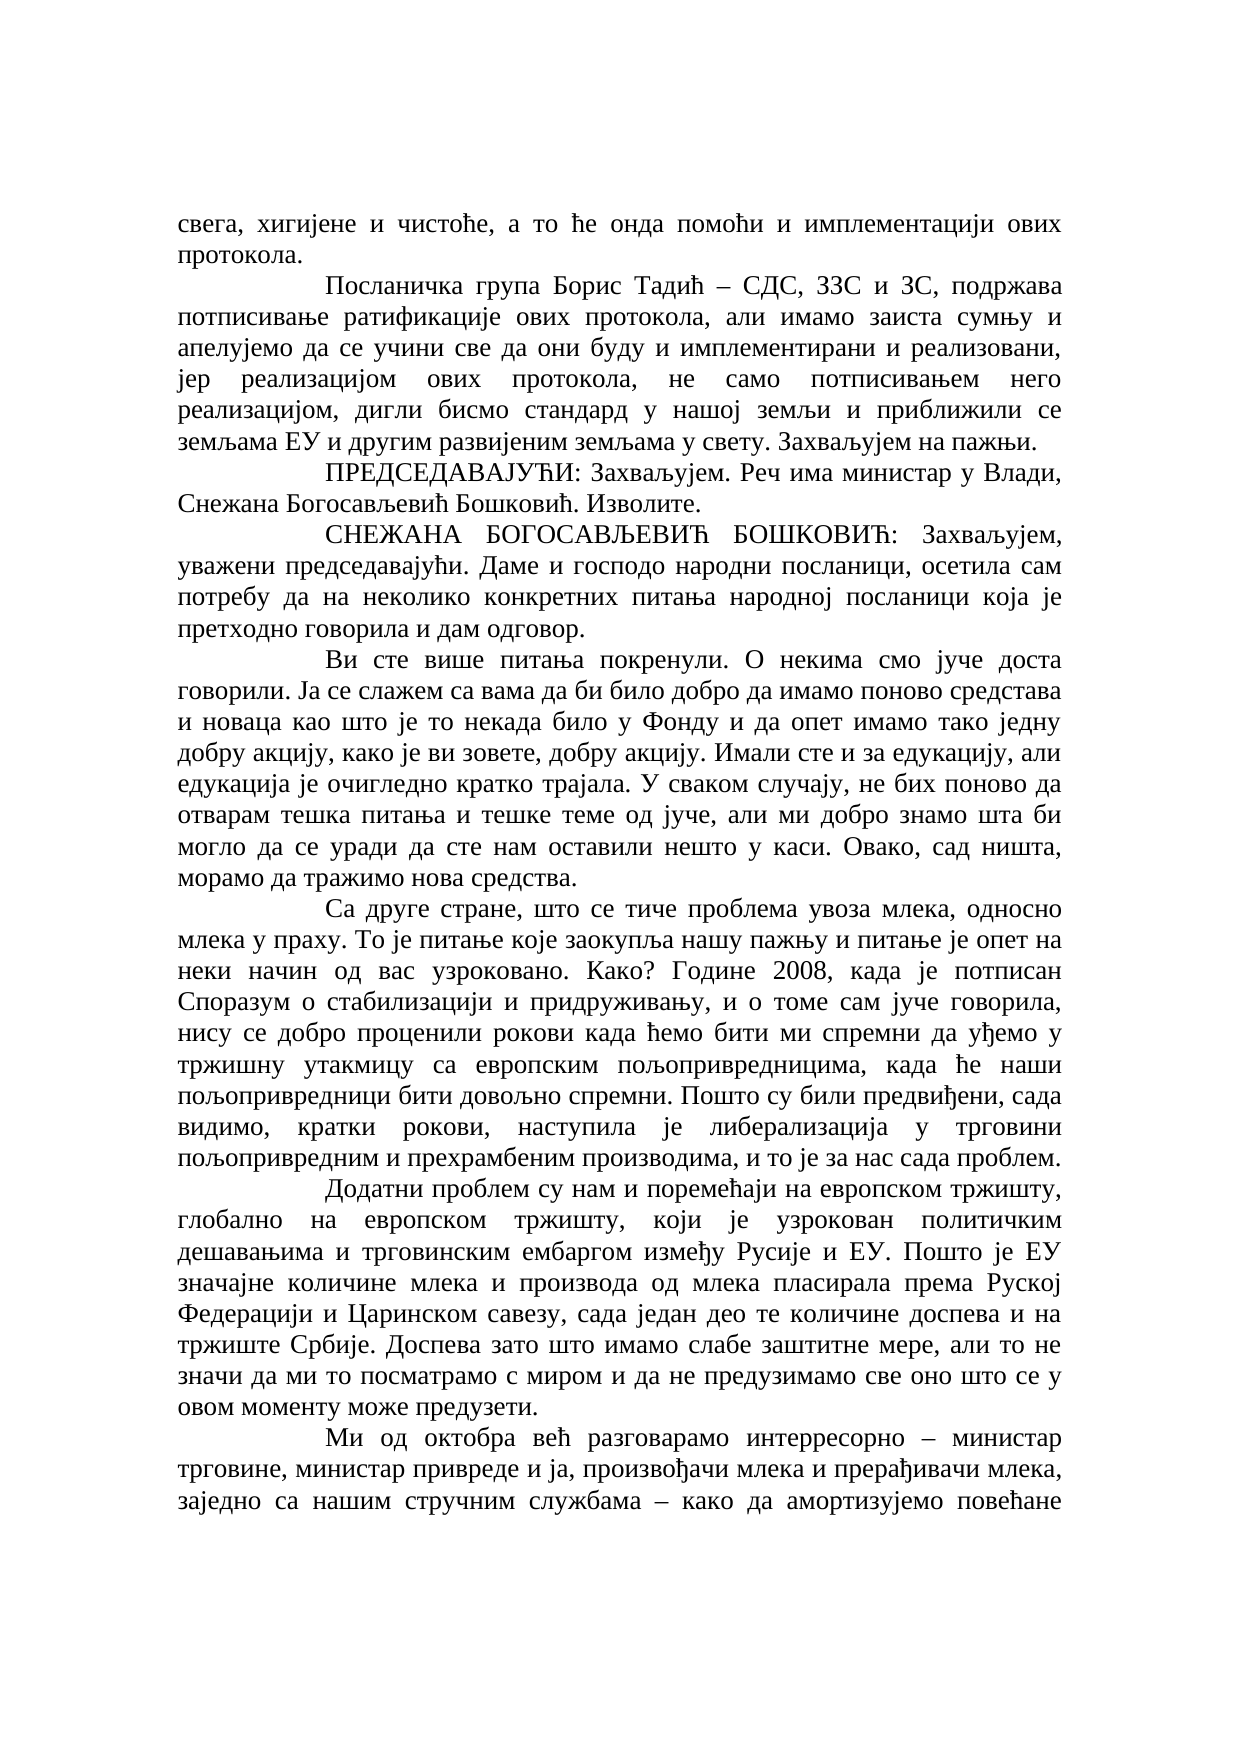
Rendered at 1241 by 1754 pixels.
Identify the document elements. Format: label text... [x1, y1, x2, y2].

text Са друге стране, што се тиче проблема увоза млека, односно млека у праху. То је питање које заокупља нашу пажњу и питање је опет на неки начин од вас узроковано. Како? Године 2008, када је потписан Споразум о стабилизацији и придруживању, и о томе сам јуче говорила, нису се добро проценили рокови када ћемо бити ми спремни да уђемо у тржишну утакмицу са европским пољопривредницима, када ће наши пољопривредници бити довољно спремни. Пошто су били предвиђени, сада видимо, кратки рокови, наступила је либерализација у трговини пољопривредним и прехрамбеним производима, и то је за нас сада проблем. [177, 892, 1063, 1172]
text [177, 207, 1063, 269]
text Посланичка група Борис Тадић – СДС, ЗЗС и ЗС, подржава потписивање ратификације ових протокола, али имамо заиста сумњу и апелујемо да се учини све да они буду и имплементирани и реализовани, јер реализацијом ових протокола, не само потписивањем него реализацијом, дигли бисмо стандард у нашој земљи и приближили се земљама ЕУ и другим развијеним земљама у свету. Захваљујем на пажњи. [177, 269, 1063, 456]
text ПРЕДСЕДАВАЈУЋИ: Захваљујем. Реч има министар у Влади, Снежана Богосављевић Бошковић. Изволите. [177, 456, 1063, 518]
text Додатни проблем су нам и поремећаји на европском тржишту, глобално на европском тржишту, који је узрокован политичким дешавањима и трговинским ембаргом између Русије и ЕУ. Пошто је ЕУ значајне количине млека и производа од млека пласирала према Руској Федерацији и Царинском савезу, сада један део те количине доспева и на тржиште Србије. Доспева зато што имамо слабе заштитне мере, али то не значи да ми то посматрамо с миром и да не предузимамо све оно што се у овом моменту може предузети. [177, 1172, 1063, 1421]
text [177, 1421, 1063, 1515]
text СНЕЖАНА БОГОСАВЉЕВИЋ БОШКОВИЋ: Захваљујем, уважени председавајући. Даме и господо народни посланици, осетила сам потребу да на неколико конкретних питања народној посланици која је претходно говорила и дам одговор. [177, 518, 1063, 643]
text Ви сте више питања покренули. О некима смо јуче доста говорили. Ја се слажем са вама да би било добро да имамо поново средстава и новаца као што је то некада било у Фонду и да опет имамо тако једну добру акцију, како је ви зовете, добру акцију. Имали сте и за едукацију, али едукација је очигледно кратко трајала. У сваком случају, не бих поново да отварам тешка питања и тешке теме од јуче, али ми добро знамо шта би могло да се уради да сте нам оставили нешто у каси. Овако, сад ништа, морамо да тражимо нова средства. [177, 643, 1063, 892]
